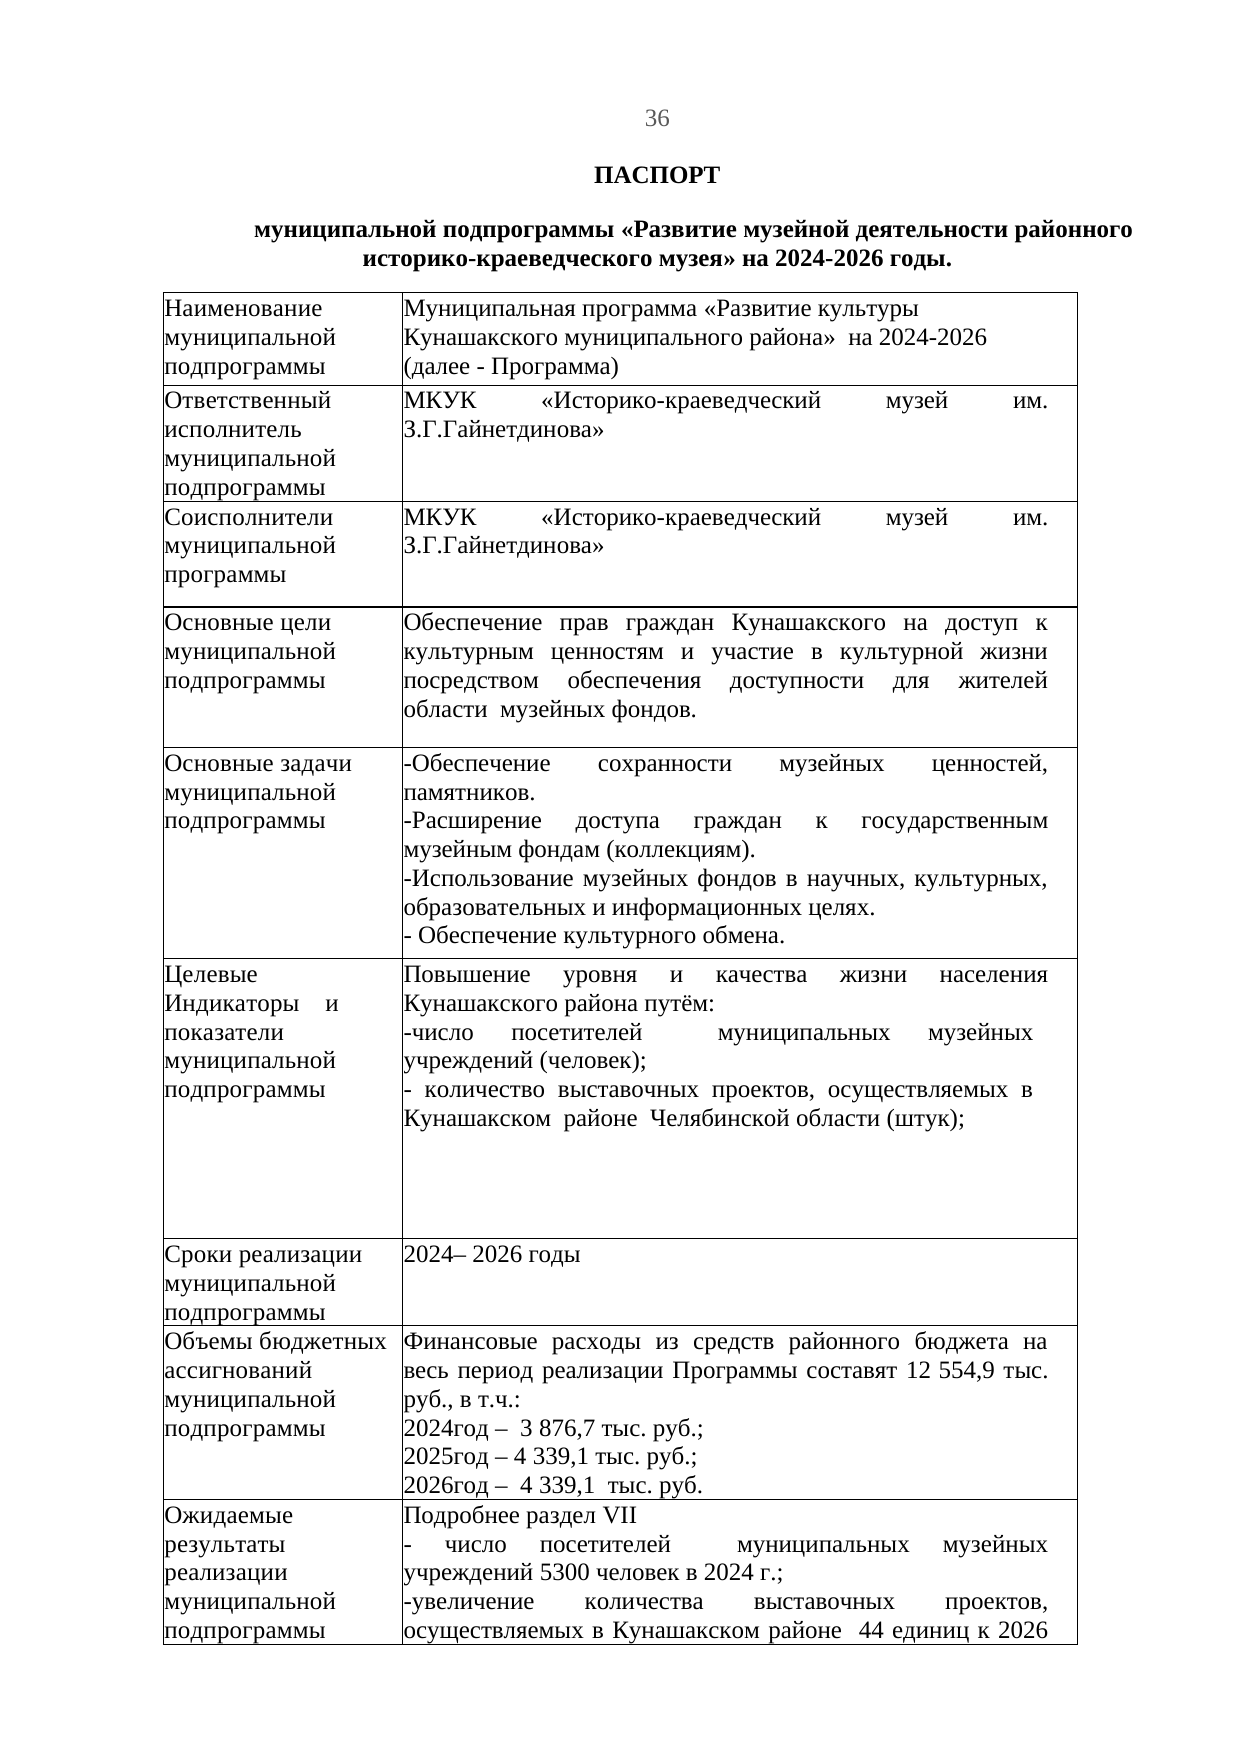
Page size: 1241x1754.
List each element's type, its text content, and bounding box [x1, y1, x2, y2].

table_cell Сроки реализации муниципальной подпрограммы [164, 1239, 402, 1325]
table_header Наименование муниципальной подпрограммы [164, 293, 402, 384]
table_cell Соисполнители муниципальной программы [164, 502, 402, 606]
table_cell Повышение уровня и качества жизни населения Кунашакского района путём: -число посетителей муниципальных музейных учреждений (человек); - количество выставочных проектов, осуществляемых в Кунашакском районе Челябинской области (штук); [403, 959, 1077, 1238]
table_cell Ответственный исполнитель муниципальной подпрограммы [164, 386, 402, 501]
text ПАСПОРТ [177, 160, 1137, 189]
table_cell Целевые Индикаторы и показатели муниципальной подпрограммы [164, 959, 402, 1238]
table_cell Основные задачи муниципальной подпрограммы [164, 748, 402, 958]
table_cell МКУК «Историко-краеведческий музей им. З.Г.Гайнетдинова» [403, 386, 1077, 501]
table_cell Финансовые расходы из средств районного бюджета на весь период реализации Программы составят 12 554,9 тыс. руб., в т.ч.: 2024год – 3 876,7 тыс. руб.; 2025год – 4 339,1 тыс. руб.; 2026год – 4 339,1 тыс. руб. [403, 1326, 1077, 1499]
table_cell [164, 1500, 402, 1644]
table_cell Обеспечение прав граждан Кунашакского на доступ к культурным ценностям и участие в культурной жизни посредством обеспечения доступности для жителей области музейных фондов. [403, 608, 1077, 747]
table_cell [403, 1500, 1077, 1644]
table_cell МКУК «Историко-краеведческий музей им. З.Г.Гайнетдинова» [403, 502, 1077, 606]
table_cell Объемы бюджетных ассигнований муниципальной подпрограммы [164, 1326, 402, 1499]
table_cell Основные цели муниципальной подпрограммы [164, 608, 402, 747]
table_header Муниципальная программа «Развитие культуры Кунашакского муниципального района» на 2024-2026 (далее - Программа) [403, 293, 1077, 384]
table_cell 2024– 2026 годы [403, 1239, 1077, 1325]
text муниципальной подпрограммы «Развитие музейной деятельности районного историко-краеведческого музея» на 2024-2026 годы. [177, 214, 1137, 271]
table_cell -Обеспечение сохранности музейных ценностей, памятников. -Расширение доступа граждан к государственным музейным фондам (коллекциям). -Использование музейных фондов в научных, культурных, образовательных и информационных целях. - Обеспечение культурного обмена. [403, 748, 1077, 958]
